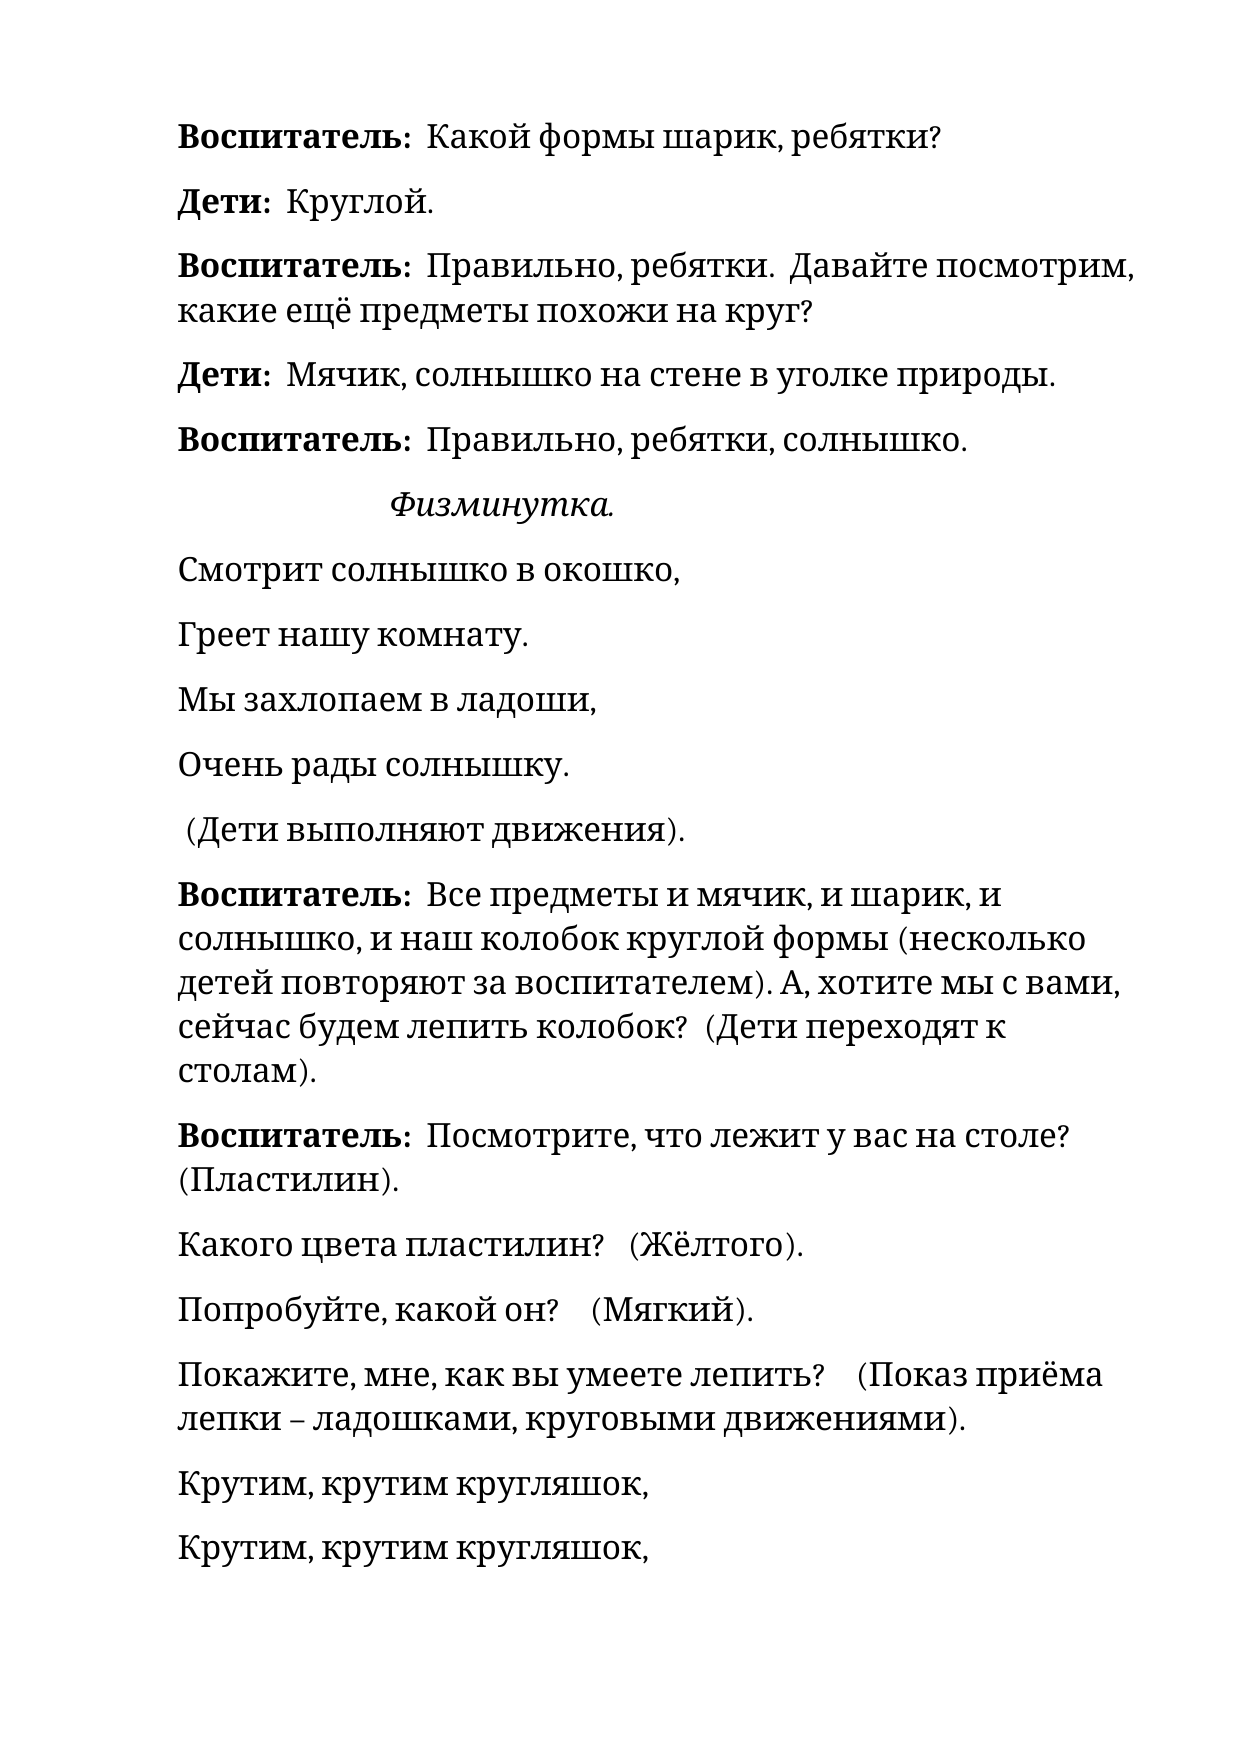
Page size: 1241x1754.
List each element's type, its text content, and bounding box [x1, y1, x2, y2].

text Мы захлопаем в ладоши, [177, 681, 1152, 720]
text Покажите, мне, как вы умеете лепить? (Показ приёма лепки – ладошками, круговыми движениями). [177, 1356, 1152, 1438]
text Греет нашу комнату. [177, 616, 1152, 655]
text Физминутка. [177, 487, 1152, 525]
text Воспитатель: Посмотрите, что лежит у вас на столе? (Пластилин). [177, 1117, 1152, 1199]
text Воспитатель: Все предметы и мячик, и шарик, и солнышко, и наш колобок круглой формы (несколько детей повторяют за воспитателем). А, хотите мы с вами, сейчас будем лепить колобок? (Дети переходят к столам). [177, 876, 1152, 1091]
text Крутим, крутим кругляшок, [177, 1530, 1152, 1568]
text (Дети выполняют движения). [177, 811, 1152, 849]
text Крутим, крутим кругляшок, [177, 1465, 1152, 1503]
text Воспитатель: Правильно, ребятки, солнышко. [177, 422, 1152, 460]
text Дети: Мячик, солнышко на стене в уголке природы. [177, 357, 1152, 395]
text Воспитатель: Правильно, ребятки. Давайте посмотрим, какие ещё предметы похожи на круг? [177, 248, 1152, 330]
text Какого цвета пластилин? (Жёлтого). [177, 1226, 1152, 1264]
text Дети: Круглой. [177, 183, 1152, 221]
text Воспитатель: Какой формы шарик, ребятки? [177, 118, 1152, 156]
text Смотрит солнышко в окошко, [177, 552, 1152, 590]
text Очень рады солнышку. [177, 746, 1152, 784]
text Попробуйте, какой он? (Мягкий). [177, 1291, 1152, 1329]
